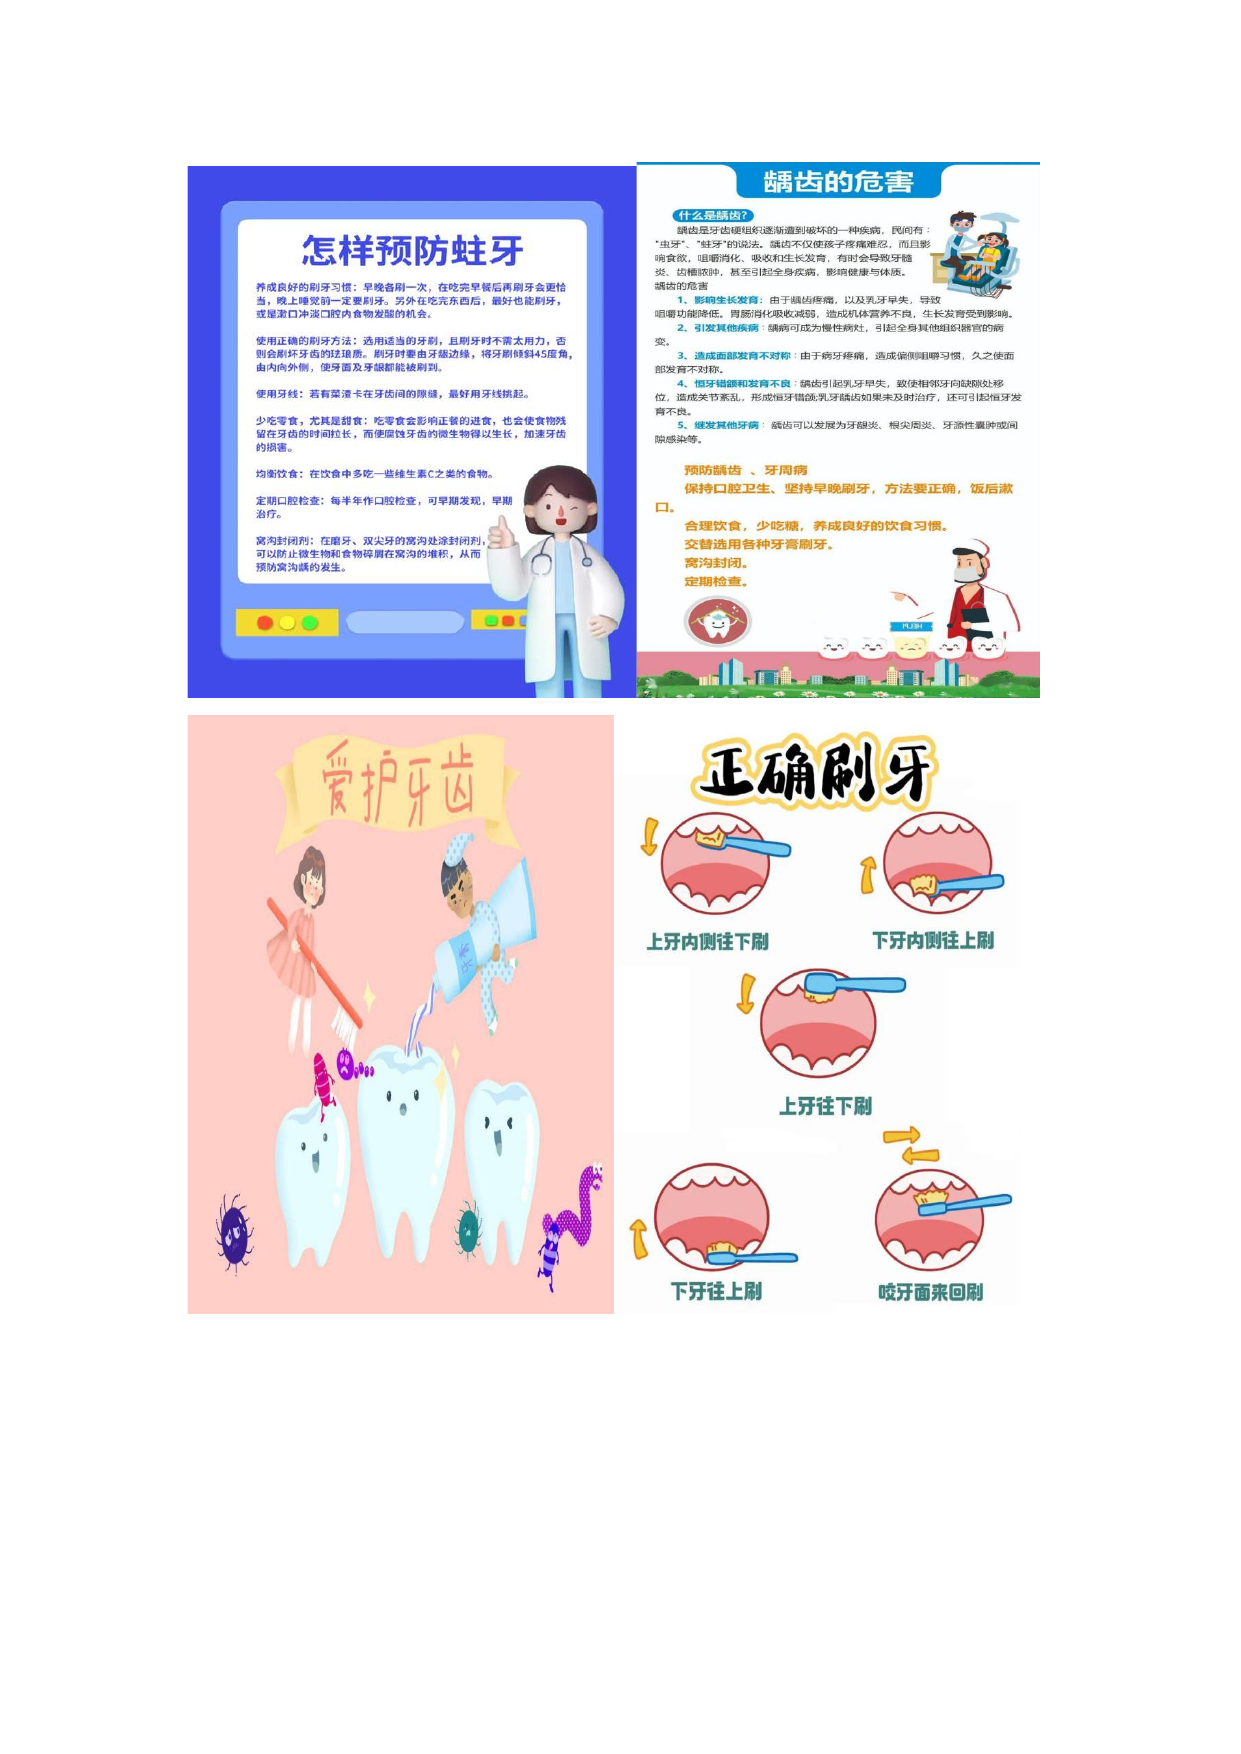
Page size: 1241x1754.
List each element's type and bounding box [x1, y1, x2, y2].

picture [885, 166, 938, 195]
picture [187, 714, 1021, 1314]
picture [187, 162, 1040, 698]
